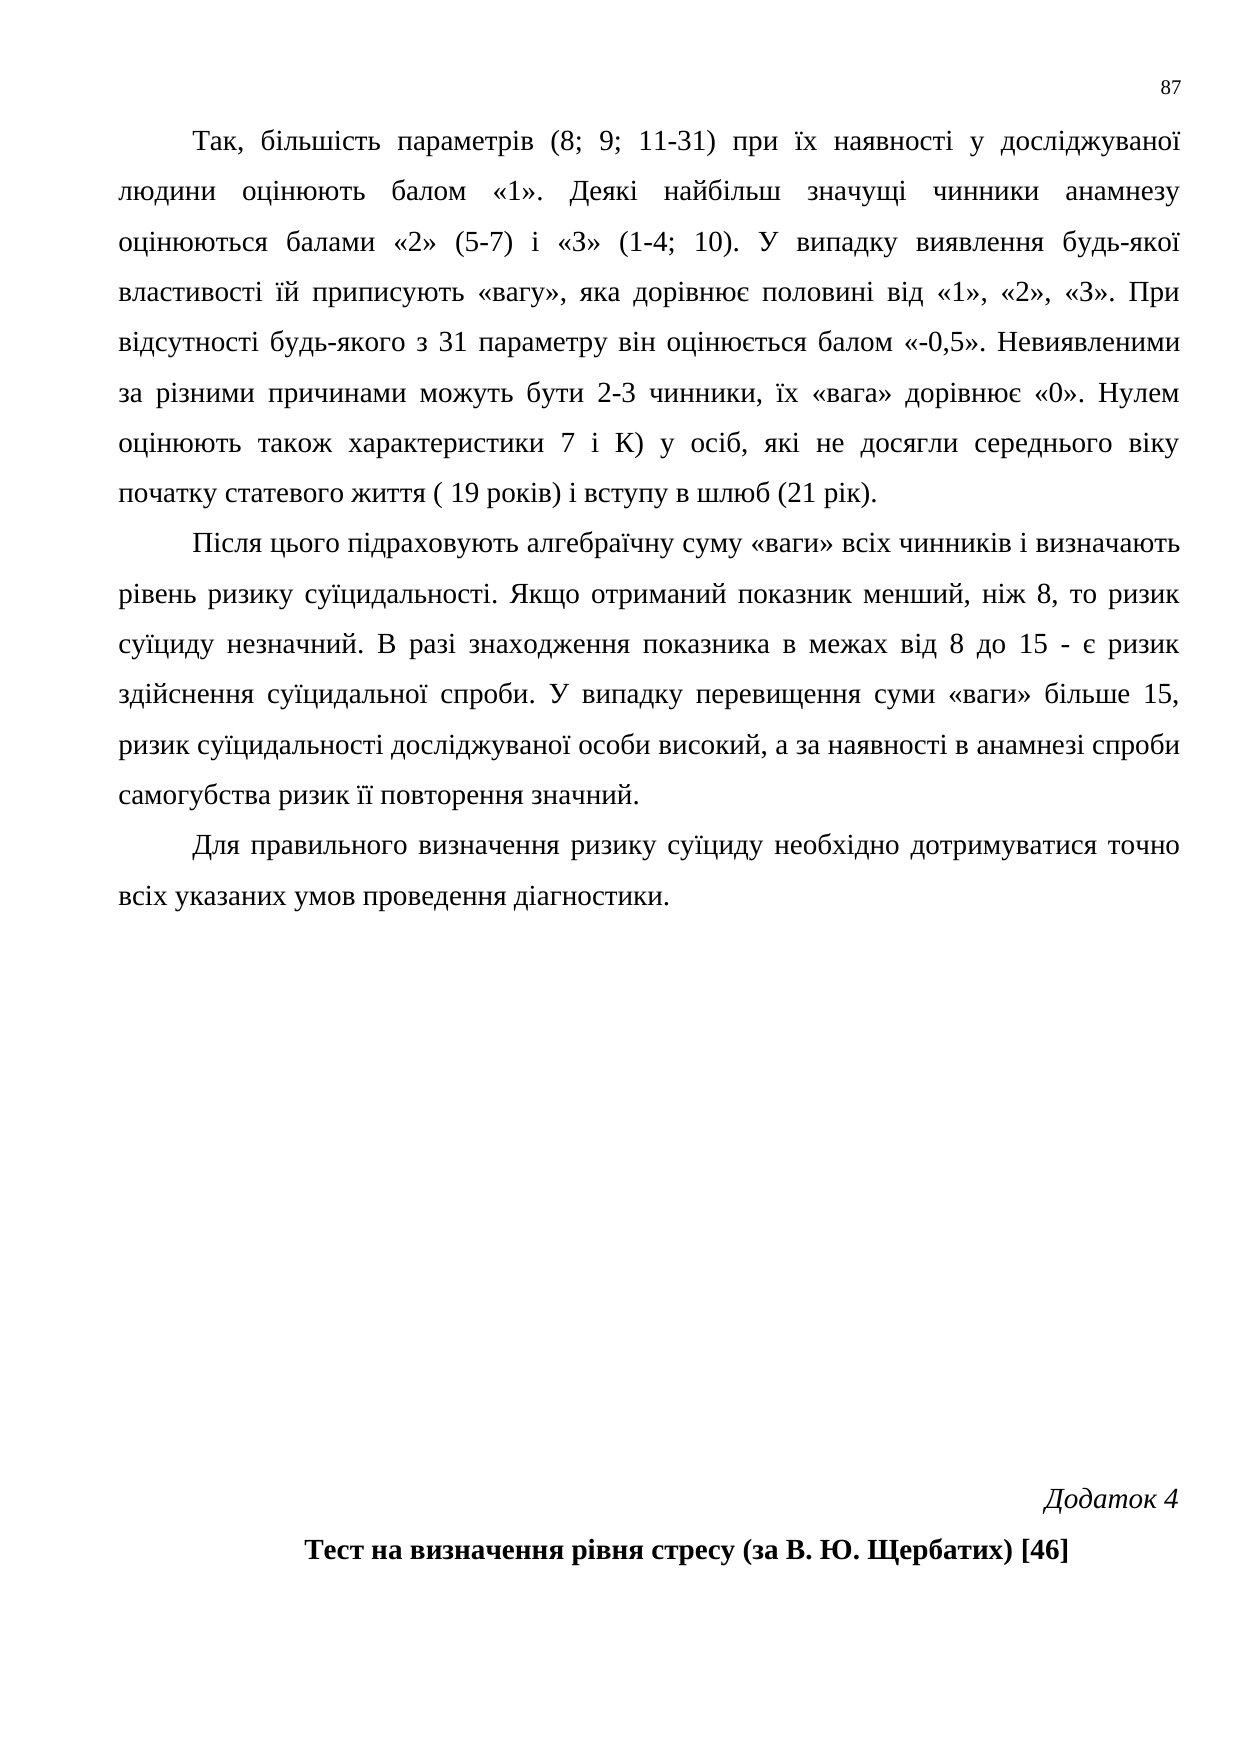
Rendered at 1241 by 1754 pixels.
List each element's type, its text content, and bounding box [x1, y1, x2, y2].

text Додаток 4 [118, 1482, 1181, 1515]
text Так, більшість параметрів (8; 9; 11-31) при їх наявності у досліджуваної людини оцінюють балом «1». Деякі найбільш значущі чинники анамнезу оцінюються балами «2» (5-7) і «З» (1-4; 10). У випадку виявлення будь-якої властивості їй приписують «вагу», яка дорівнює половині від «1», «2», «З». При відсутності будь-якого з 31 параметру він оцінюється балом «-0,5». Невиявленими за різними причинами можуть бути 2-3 чинники, їх «вага» дорівнює «0». Нулем оцінюють також характеристики 7 і К) у осіб, які не досягли середнього віку початку статевого життя ( 19 років) і вступу в шлюб (21 рік). [118, 123, 1181, 509]
text Після цього підраховують алгебраїчну суму «ваги» всіх чинників і визначають рівень ризику суїцидальності. Якщо отриманий показник менший, ніж 8, то ризик суїциду незначний. В разі знаходження показника в межах від 8 до 15 - є ризик здійснення суїцидальної спроби. У випадку перевищення суми «ваги» більше 15, ризик суїцидальності досліджуваної особи високий, а за наявності в анамнезі спроби самогубства ризик її повторення значний. [118, 526, 1181, 811]
text Для правильного визначення ризику суїциду необхідно дотримуватися точно всіх указаних умов проведення діагностики. [118, 827, 1181, 911]
text Тест на визначення рівня стресу (за В. Ю. Щербатих) [46] [118, 1532, 1181, 1565]
